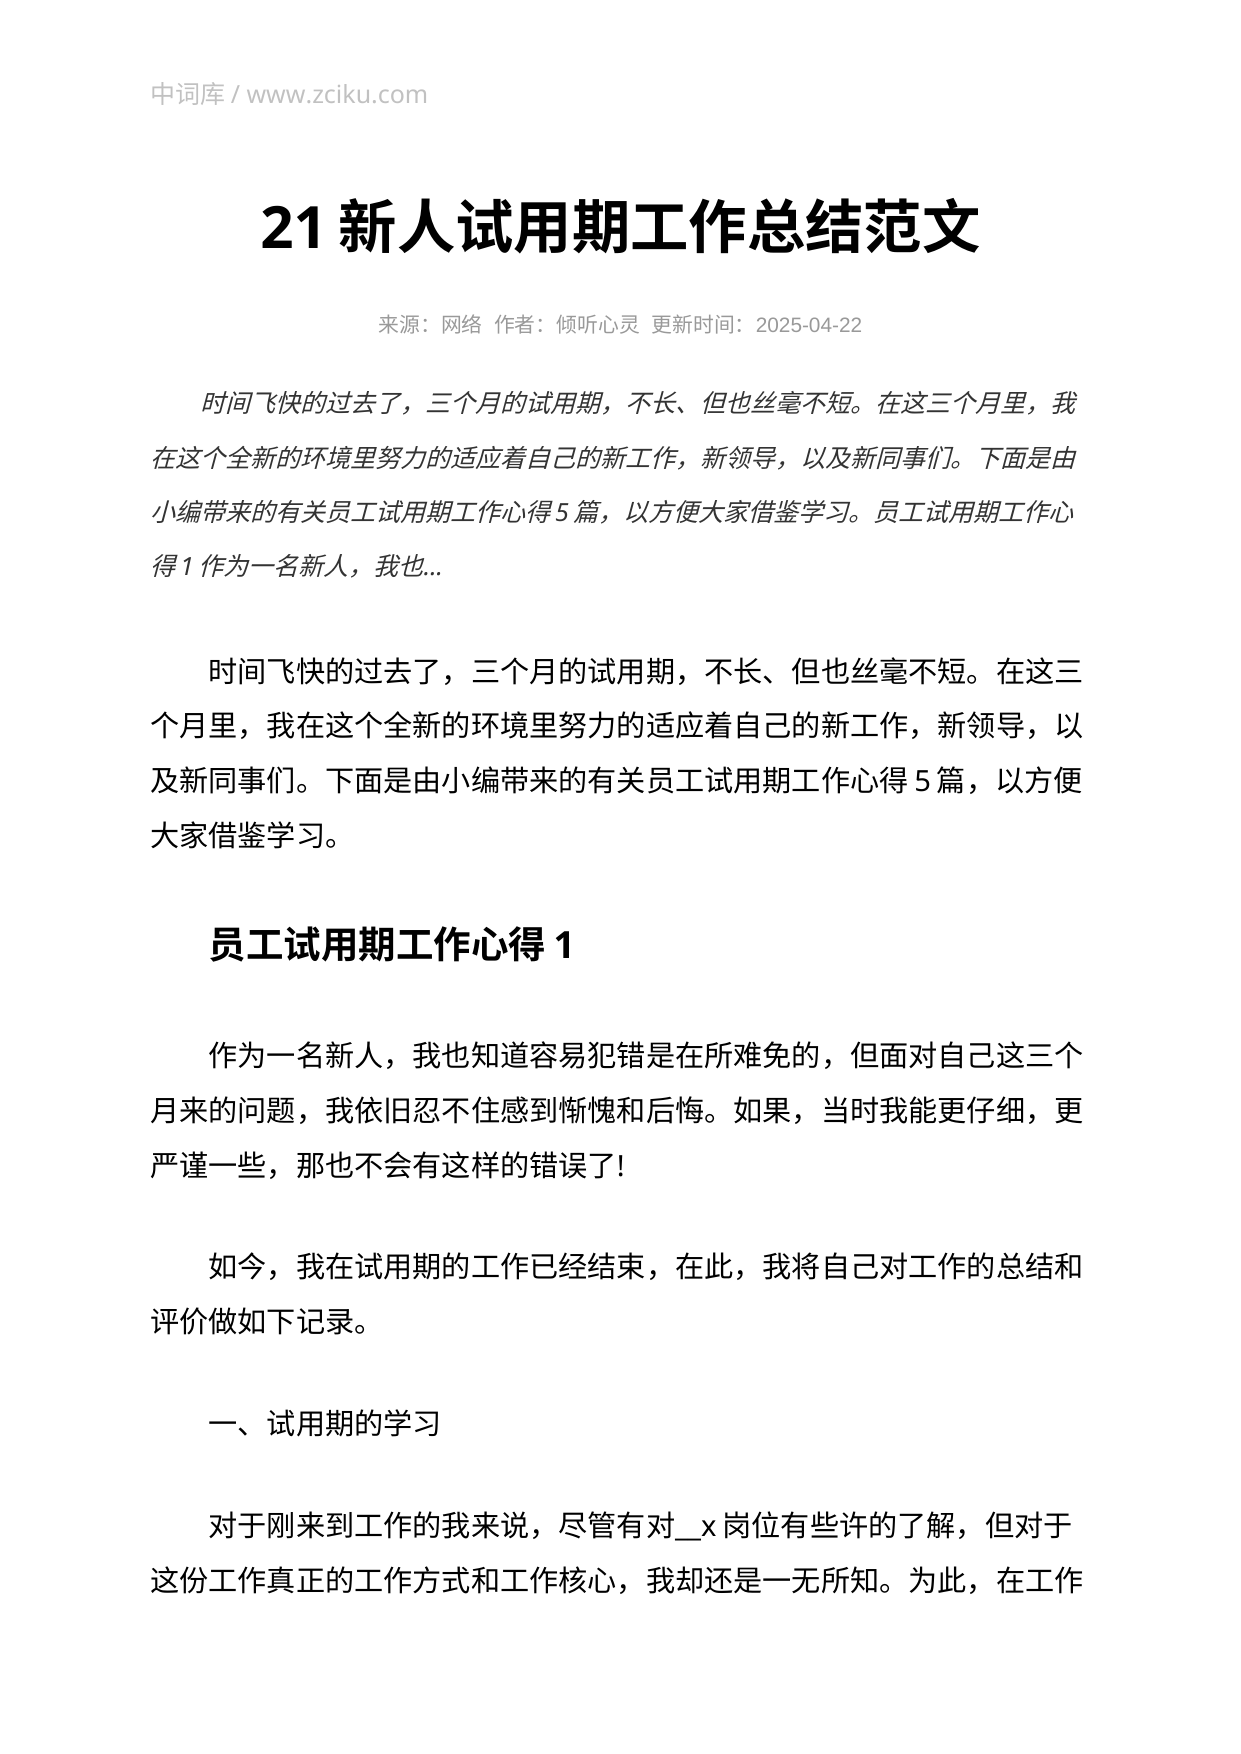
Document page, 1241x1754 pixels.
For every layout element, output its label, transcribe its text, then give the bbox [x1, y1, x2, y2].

text 时间飞快的过去了，三个月的试用期，不长、但也丝毫不短。在这三个月里，我在这个全新的环境里努力的适应着自己的新工作，新领导，以及新同事们。下面是由小编带来的有关员工试用期工作心得5篇，以方便大家借鉴学习。员工试用期工作心得1作为一名新人，我也... [150, 384, 1090, 583]
text 来源：网络 作者：倾听心灵 更新时间：2025-04-22 [150, 313, 1090, 337]
text 作为一名新人，我也知道容易犯错是在所难免的，但面对自己这三个月来的问题，我依旧忍不住感到惭愧和后悔。如果，当时我能更仔细，更严谨一些，那也不会有这样的错误了! [150, 1032, 1090, 1184]
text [150, 1502, 1090, 1600]
text 一、试用期的学习 [150, 1401, 1090, 1443]
text 如今，我在试用期的工作已经结束，在此，我将自己对工作的总结和评价做如下记录。 [150, 1244, 1090, 1341]
text 员工试用期工作心得1 [150, 915, 1090, 969]
subtitle 21新人试用期工作总结范文 [150, 181, 1090, 266]
text 时间飞快的过去了，三个月的试用期，不长、但也丝毫不短。在这三个月里，我在这个全新的环境里努力的适应着自己的新工作，新领导，以及新同事们。下面是由小编带来的有关员工试用期工作心得5篇，以方便大家借鉴学习。 [150, 648, 1090, 855]
